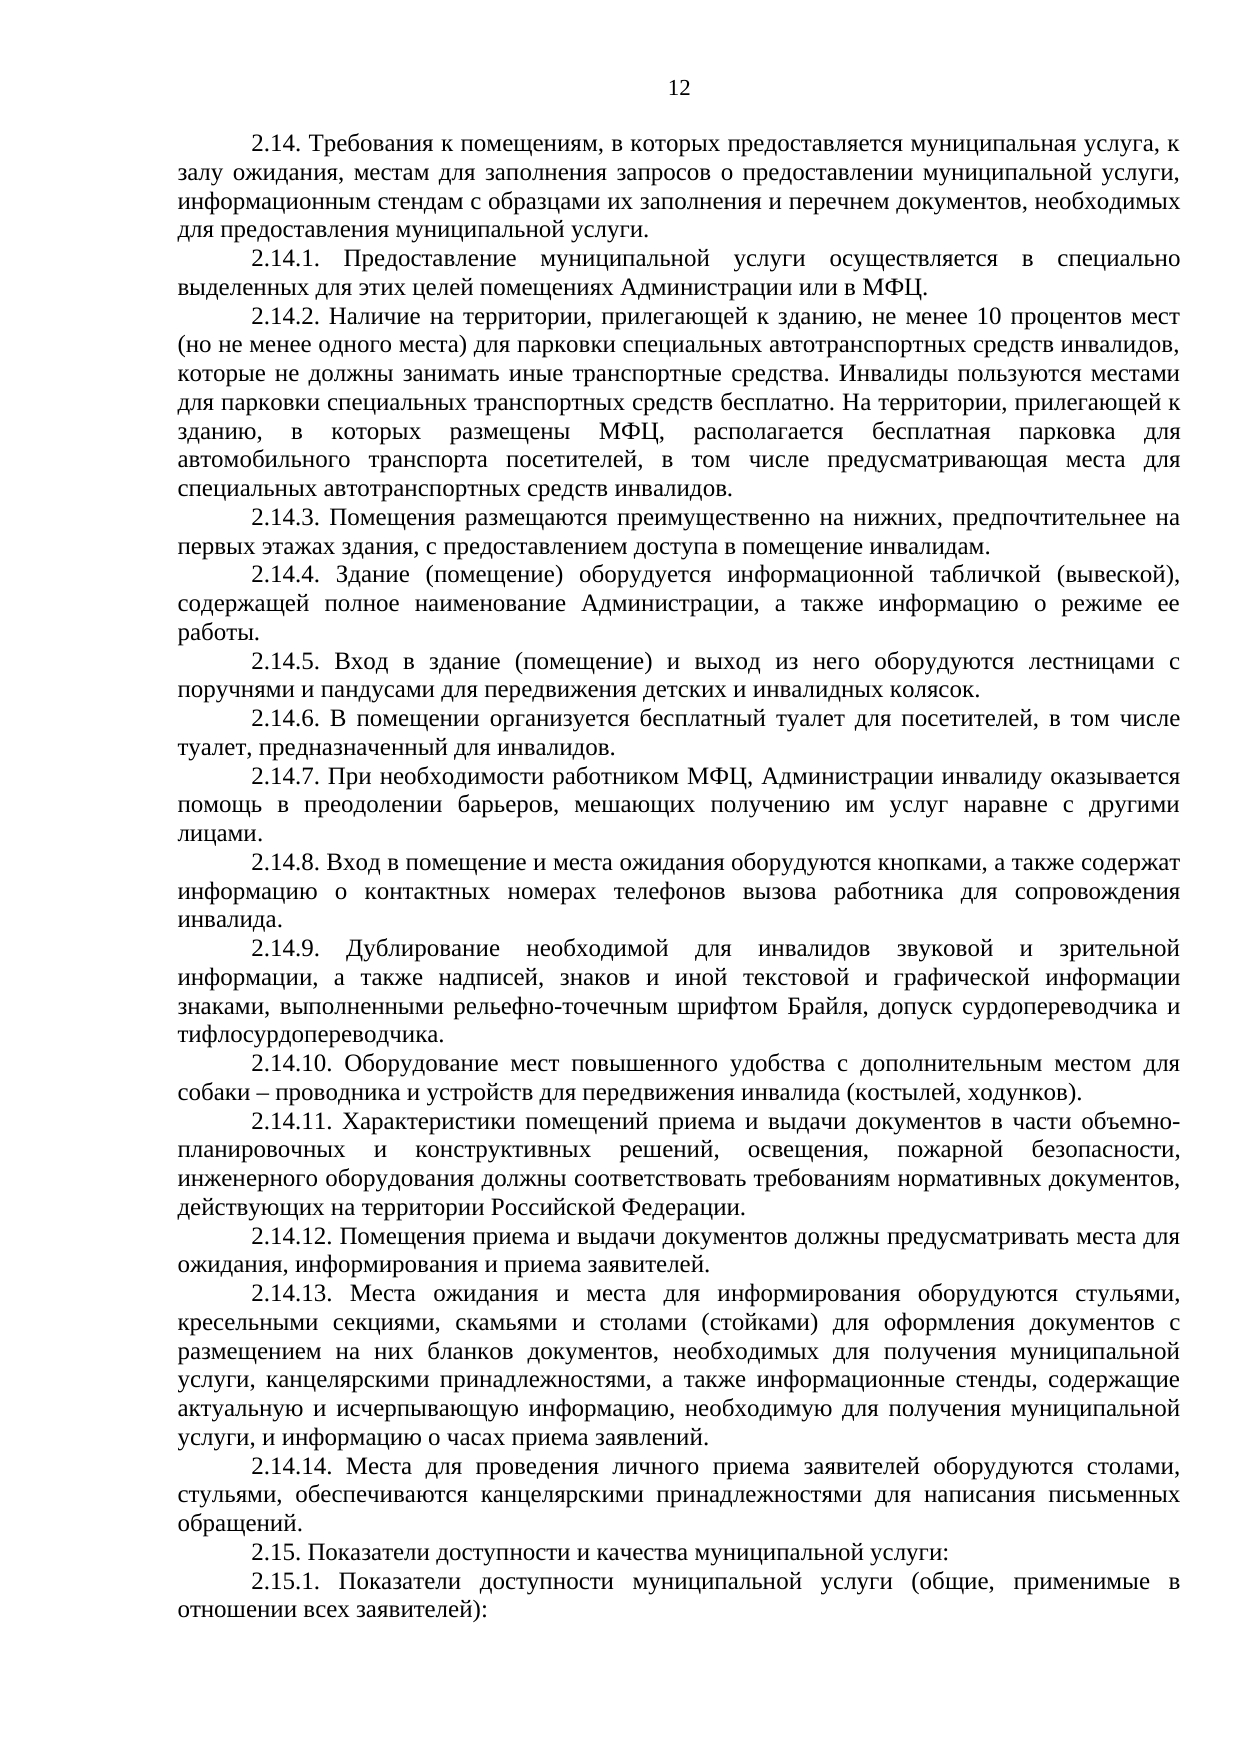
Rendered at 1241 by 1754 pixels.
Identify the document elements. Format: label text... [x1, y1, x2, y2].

text 2.14.6. В помещении организуется бесплатный туалет для посетителей, в том числе туалет, предназначенный для инвалидов. [177, 703, 1181, 761]
text 2.14.4. Здание (помещение) оборудуется информационной табличкой (вывеской), содержащей полное наименование Администрации, а также информацию о режиме ее работы. [177, 559, 1181, 646]
text 2.14.1. Предоставление муниципальной услуги осуществляется в специально выделенных для этих целей помещениях Администрации или в МФЦ. [177, 243, 1181, 301]
text 2.15.1. Показатели доступности муниципальной услуги (общие, применимые в отношении всех заявителей): [177, 1566, 1181, 1623]
text 2.15. Показатели доступности и качества муниципальной услуги: [177, 1537, 1181, 1566]
text 2.14.12. Помещения приема и выдачи документов должны предусматривать места для ожидания, информирования и приема заявителей. [177, 1221, 1181, 1278]
text 2.14. Требования к помещениям, в которых предоставляется муниципальная услуга, к залу ожидания, местам для заполнения запросов о предоставлении муниципальной услуги, информационным стендам с образцами их заполнения и перечнем документов, необходимых для предоставления муниципальной услуги. [177, 128, 1181, 243]
text 2.14.9. Дублирование необходимой для инвалидов звуковой и зрительной информации, а также надписей, знаков и иной текстовой и графической информации знаками, выполненными рельефно-точечным шрифтом Брайля, допуск сурдопереводчика и тифлосурдопереводчика. [177, 933, 1181, 1048]
text 2.14.13. Места ожидания и места для информирования оборудуются стульями, кресельными секциями, скамьями и столами (стойками) для оформления документов с размещением на них бланков документов, необходимых для получения муниципальной услуги, канцелярскими принадлежностями, а также информационные стенды, содержащие актуальную и исчерпывающую информацию, необходимую для получения муниципальной услуги, и информацию о часах приема заявлений. [177, 1278, 1181, 1451]
text 2.14.14. Места для проведения личного приема заявителей оборудуются столами, стульями, обеспечиваются канцелярскими принадлежностями для написания письменных обращений. [177, 1451, 1181, 1537]
text 2.14.8. Вход в помещение и места ожидания оборудуются кнопками, а также содержат информацию о контактных номерах телефонов вызова работника для сопровождения инвалида. [177, 847, 1181, 933]
text 2.14.5. Вход в здание (помещение) и выход из него оборудуются лестницами с поручнями и пандусами для передвижения детских и инвалидных колясок. [177, 646, 1181, 703]
text 2.14.3. Помещения размещаются преимущественно на нижних, предпочтительнее на первых этажах здания, с предоставлением доступа в помещение инвалидам. [177, 502, 1181, 559]
text 2.14.2. Наличие на территории, прилегающей к зданию, не менее 10 процентов мест (но не менее одного места) для парковки специальных автотранспортных средств инвалидов, которые не должны занимать иные транспортные средства. Инвалиды пользуются местами для парковки специальных транспортных средств бесплатно. На территории, прилегающей к зданию, в которых размещены МФЦ, располагается бесплатная парковка для автомобильного транспорта посетителей, в том числе предусматривающая места для специальных автотранспортных средств инвалидов. [177, 301, 1181, 502]
text 2.14.7. При необходимости работником МФЦ, Администрации инвалиду оказывается помощь в преодолении барьеров, мешающих получению им услуг наравне с другими лицами. [177, 761, 1181, 847]
text 2.14.10. Оборудование мест повышенного удобства с дополнительным местом для собаки – проводника и устройств для передвижения инвалида (костылей, ходунков). [177, 1048, 1181, 1106]
text 2.14.11. Характеристики помещений приема и выдачи документов в части объемно-планировочных и конструктивных решений, освещения, пожарной безопасности, инженерного оборудования должны соответствовать требованиям нормативных документов, действующих на территории Российской Федерации. [177, 1106, 1181, 1221]
